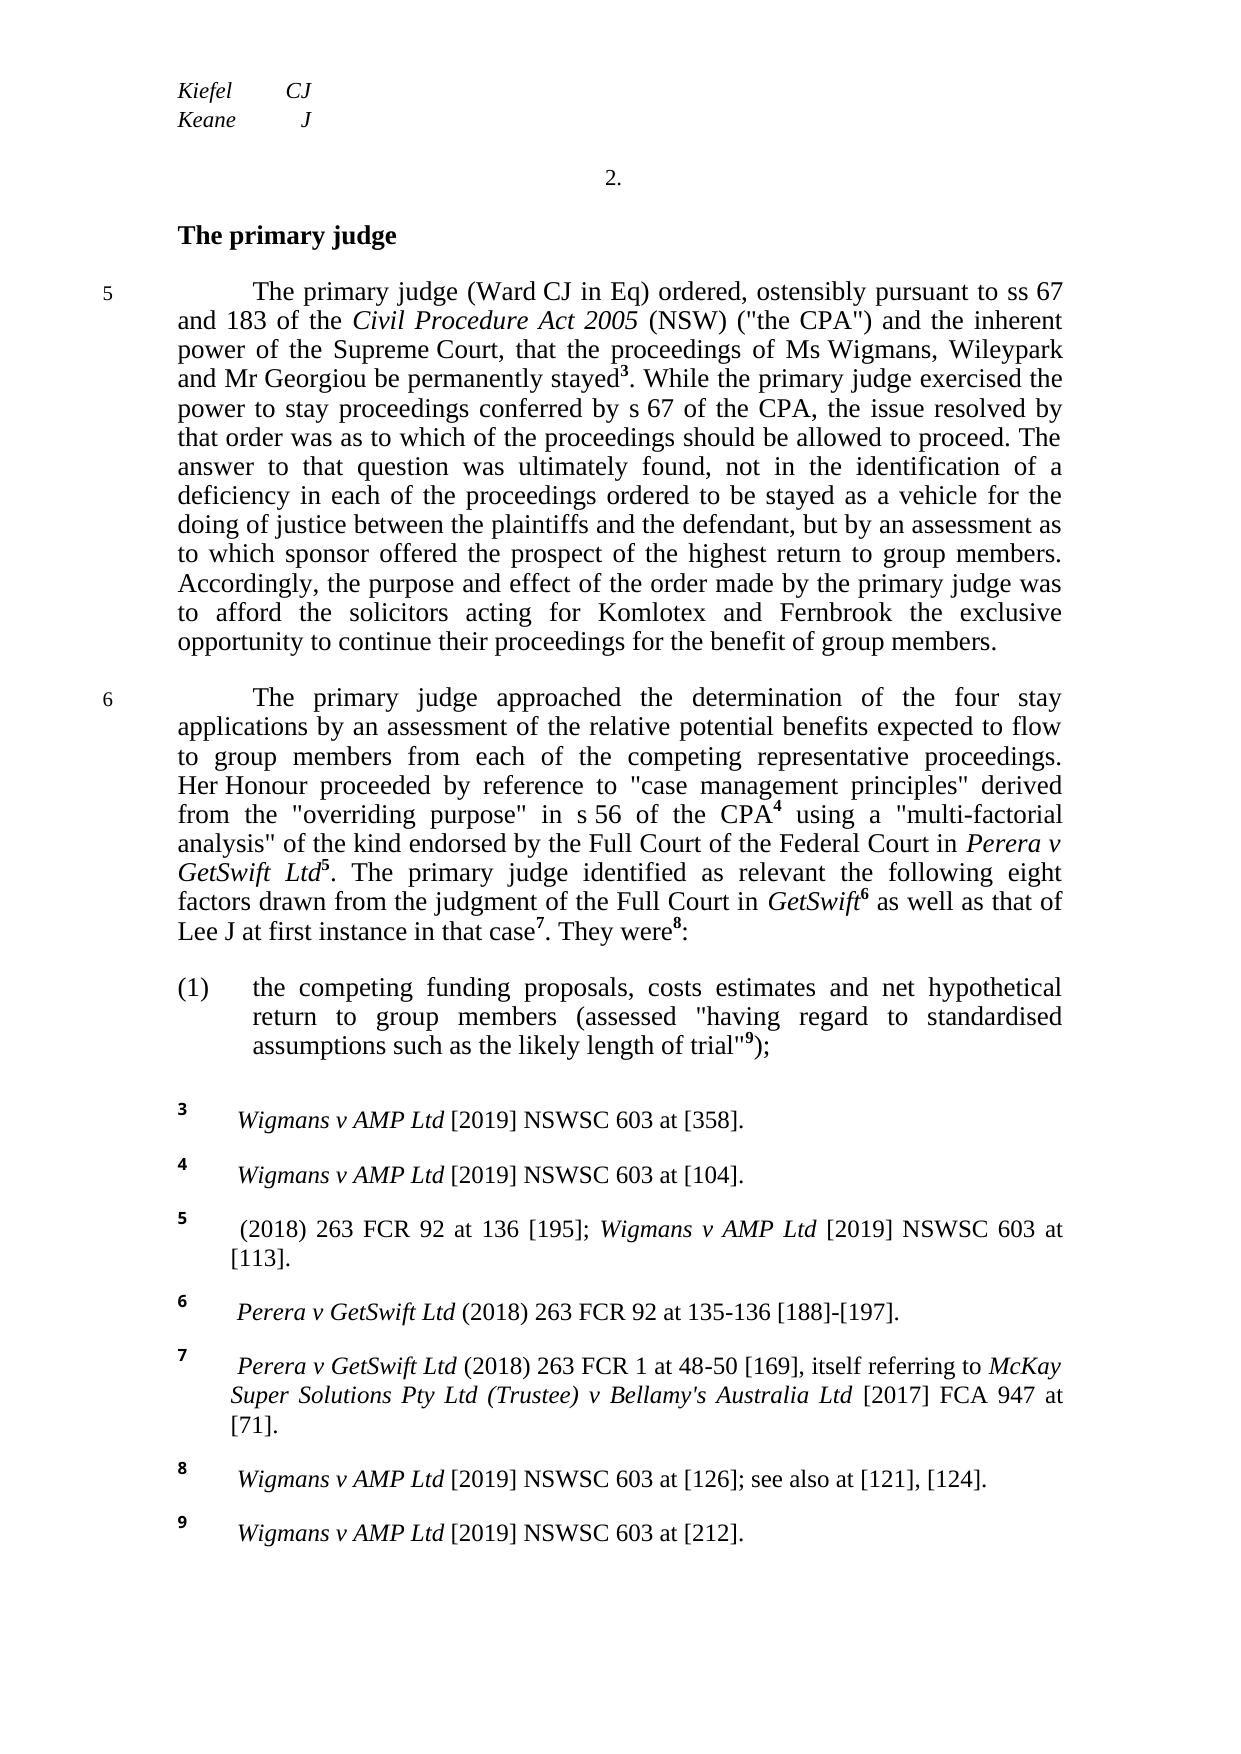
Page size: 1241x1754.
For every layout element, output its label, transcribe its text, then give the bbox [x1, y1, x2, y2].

list The primary judge approached the determination of the four stay applications by an assessment of the relative potential benefits expected to flow to group members from each of the competing representative proceedings. Her Honour proceeded by reference to "case management principles" derived from the "overriding purpose" in s 56 of the CPA using a "multi-factorial analysis" of the kind endorsed by the Full Court of the Federal Court in Perera v GetSwift Ltd. The primary judge identified as relevant the following eight factors drawn from the judgment of the Full Court in GetSwift as well as that of Lee J at first instance in that case. They were: [102, 683, 1063, 946]
text (1) the competing funding proposals, costs estimates and net hypothetical return to group members (assessed "having regard to standardised assumptions such as the likely length of trial"); [177, 973, 1063, 1060]
list The primary judge (Ward CJ in Eq) ordered, ostensibly pursuant to ss 67 and 183 of the Civil Procedure Act 2005 (NSW) ("the CPA") and the inherent power of the Supreme Court, that the proceedings of Ms Wigmans, Wileypark and Mr Georgiou be permanently stayed. While the primary judge exercised the power to stay proceedings conferred by s 67 of the CPA, the issue resolved by that order was as to which of the proceedings should be allowed to proceed. The answer to that question was ultimately found, not in the identification of a deficiency in each of the proceedings ordered to be stayed as a vehicle for the doing of justice between the plaintiffs and the defendant, but by an assessment as to which sponsor offered the prospect of the highest return to group members. Accordingly, the purpose and effect of the order made by the primary judge was to afford the solicitors acting for Komlotex and Fernbrook the exclusive opportunity to continue their proceedings for the benefit of group members. [102, 277, 1063, 656]
subtitle The primary judge [177, 221, 1063, 250]
